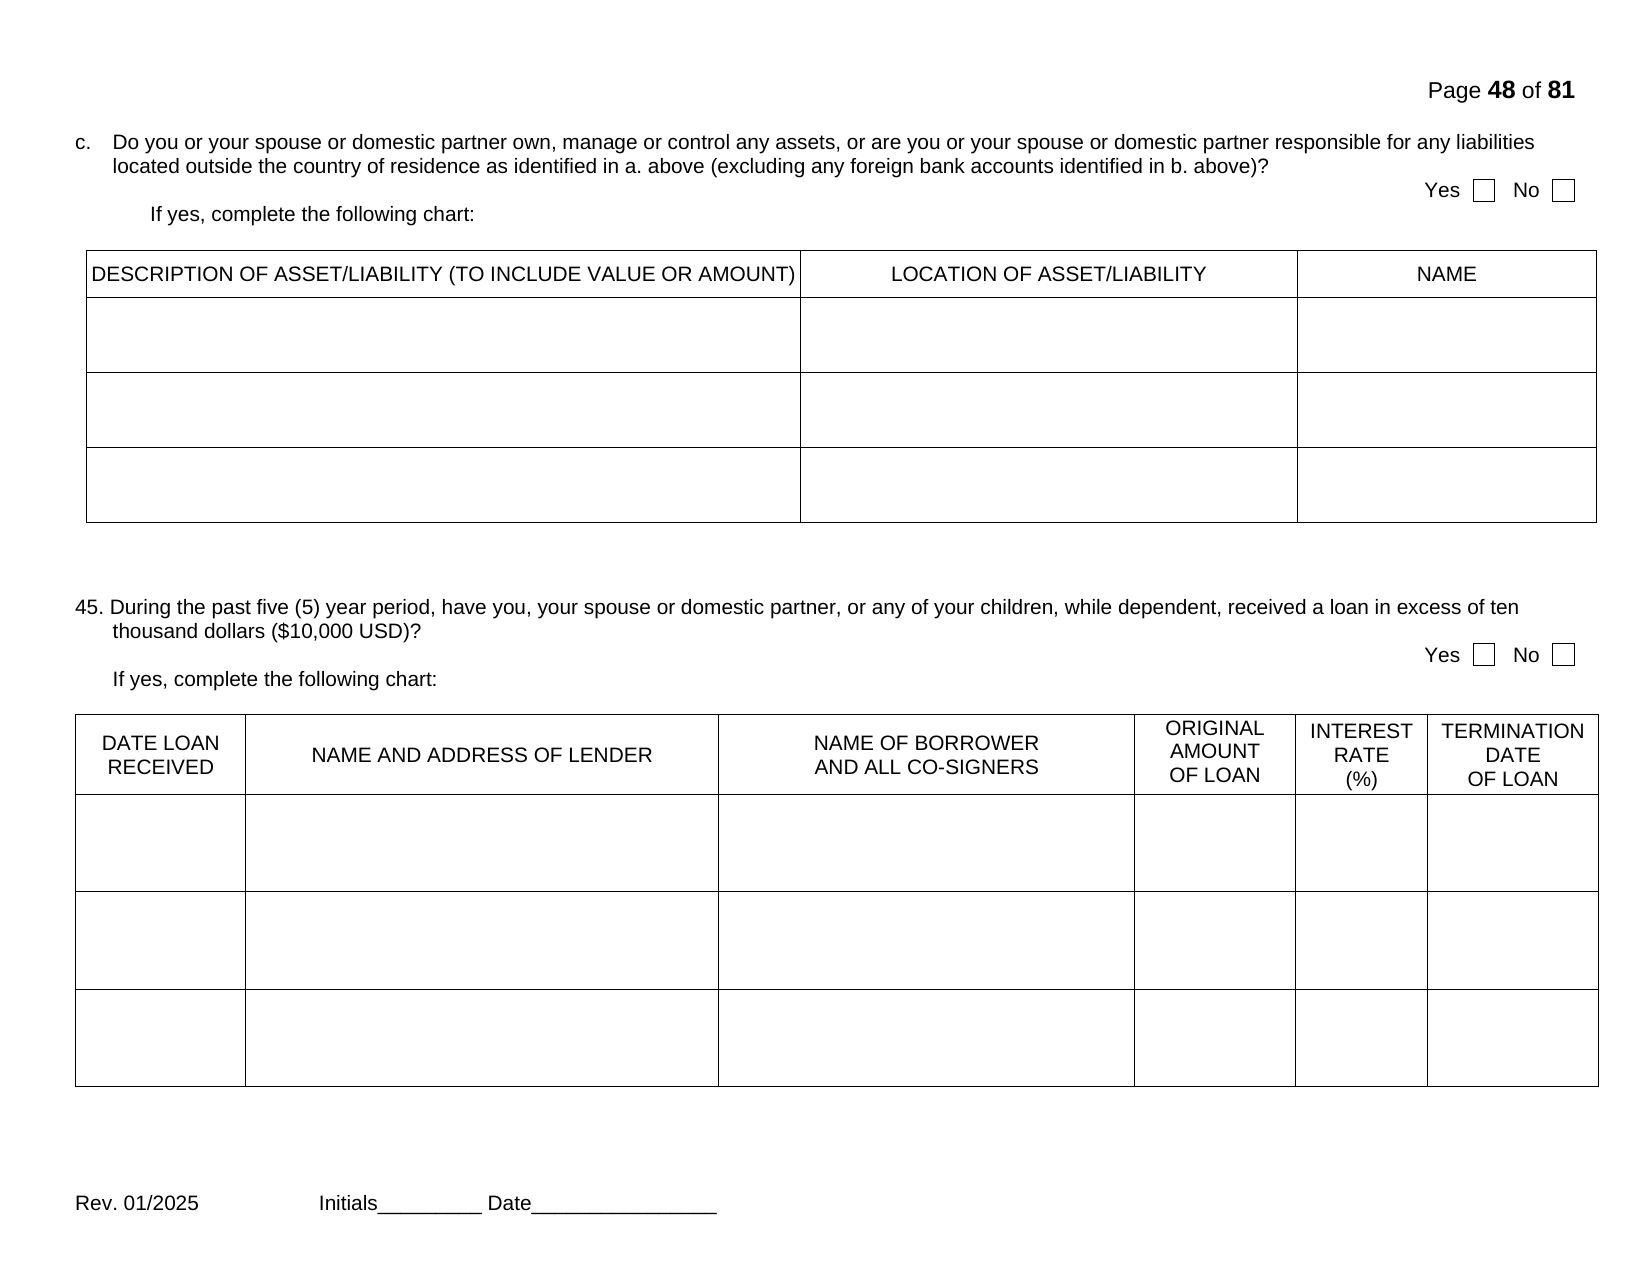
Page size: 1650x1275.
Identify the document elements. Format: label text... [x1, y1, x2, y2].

table_header NAME OF BORROWER AND ALL CO-SIGNERS [719, 715, 1134, 793]
table_cell [1135, 795, 1295, 891]
table_header NAME [1298, 251, 1596, 297]
table_cell [87, 448, 800, 522]
table_header LOCATION OF ASSET/LIABILITY [801, 251, 1297, 297]
table_cell [246, 892, 718, 988]
table_cell [1298, 448, 1596, 522]
table_cell [719, 795, 1134, 891]
text Yes No [75, 642, 1575, 666]
table_cell [87, 373, 800, 447]
table_header DATE LOAN RECEIVED [76, 715, 245, 793]
table_cell [1296, 990, 1427, 1086]
table_header DESCRIPTION OF ASSET/LIABILITY (TO INCLUDE VALUE OR AMOUNT) [87, 251, 800, 297]
text If yes, complete the following chart: [112, 202, 1575, 226]
table_cell [1298, 298, 1596, 372]
table_cell [1298, 373, 1596, 447]
table_cell [719, 990, 1134, 1086]
table_cell [246, 990, 718, 1086]
table_cell [1135, 990, 1295, 1086]
table_header ORIGINAL AMOUNT OF LOAN [1135, 715, 1295, 793]
table_cell [1428, 795, 1598, 891]
table_header INTEREST RATE (%) [1296, 715, 1427, 793]
table_header NAME AND ADDRESS OF LENDER [246, 715, 718, 793]
table_cell [246, 795, 718, 891]
table_cell [1428, 990, 1598, 1086]
table_cell [801, 373, 1297, 447]
table_cell [801, 448, 1297, 522]
text 45. During the past five (5) year period, have you, your spouse or domestic partner, or any of your children, while dependent, received a loan in excess of ten thousand dollars ($10,000 USD)? [75, 594, 1590, 642]
table_cell [76, 990, 245, 1086]
table_cell [76, 892, 245, 988]
table_cell [87, 298, 800, 372]
text If yes, complete the following chart: [112, 666, 1575, 690]
table_cell [1428, 892, 1598, 988]
table_cell [1135, 892, 1295, 988]
table_cell [76, 795, 245, 891]
table_cell [1296, 795, 1427, 891]
table_cell [801, 298, 1297, 372]
table_cell [1296, 892, 1427, 988]
table_cell [719, 892, 1134, 988]
list Do you or your spouse or domestic partner own, manage or control any assets, or are you or your spouse or domestic partner responsible for any liabilities located outside the country of residence as identified in a. above (excluding any foreign bank accounts identified in b. above)? [75, 130, 1575, 178]
table_header TERMINATION DATE OF LOAN [1428, 715, 1598, 793]
text Yes No [75, 178, 1575, 202]
